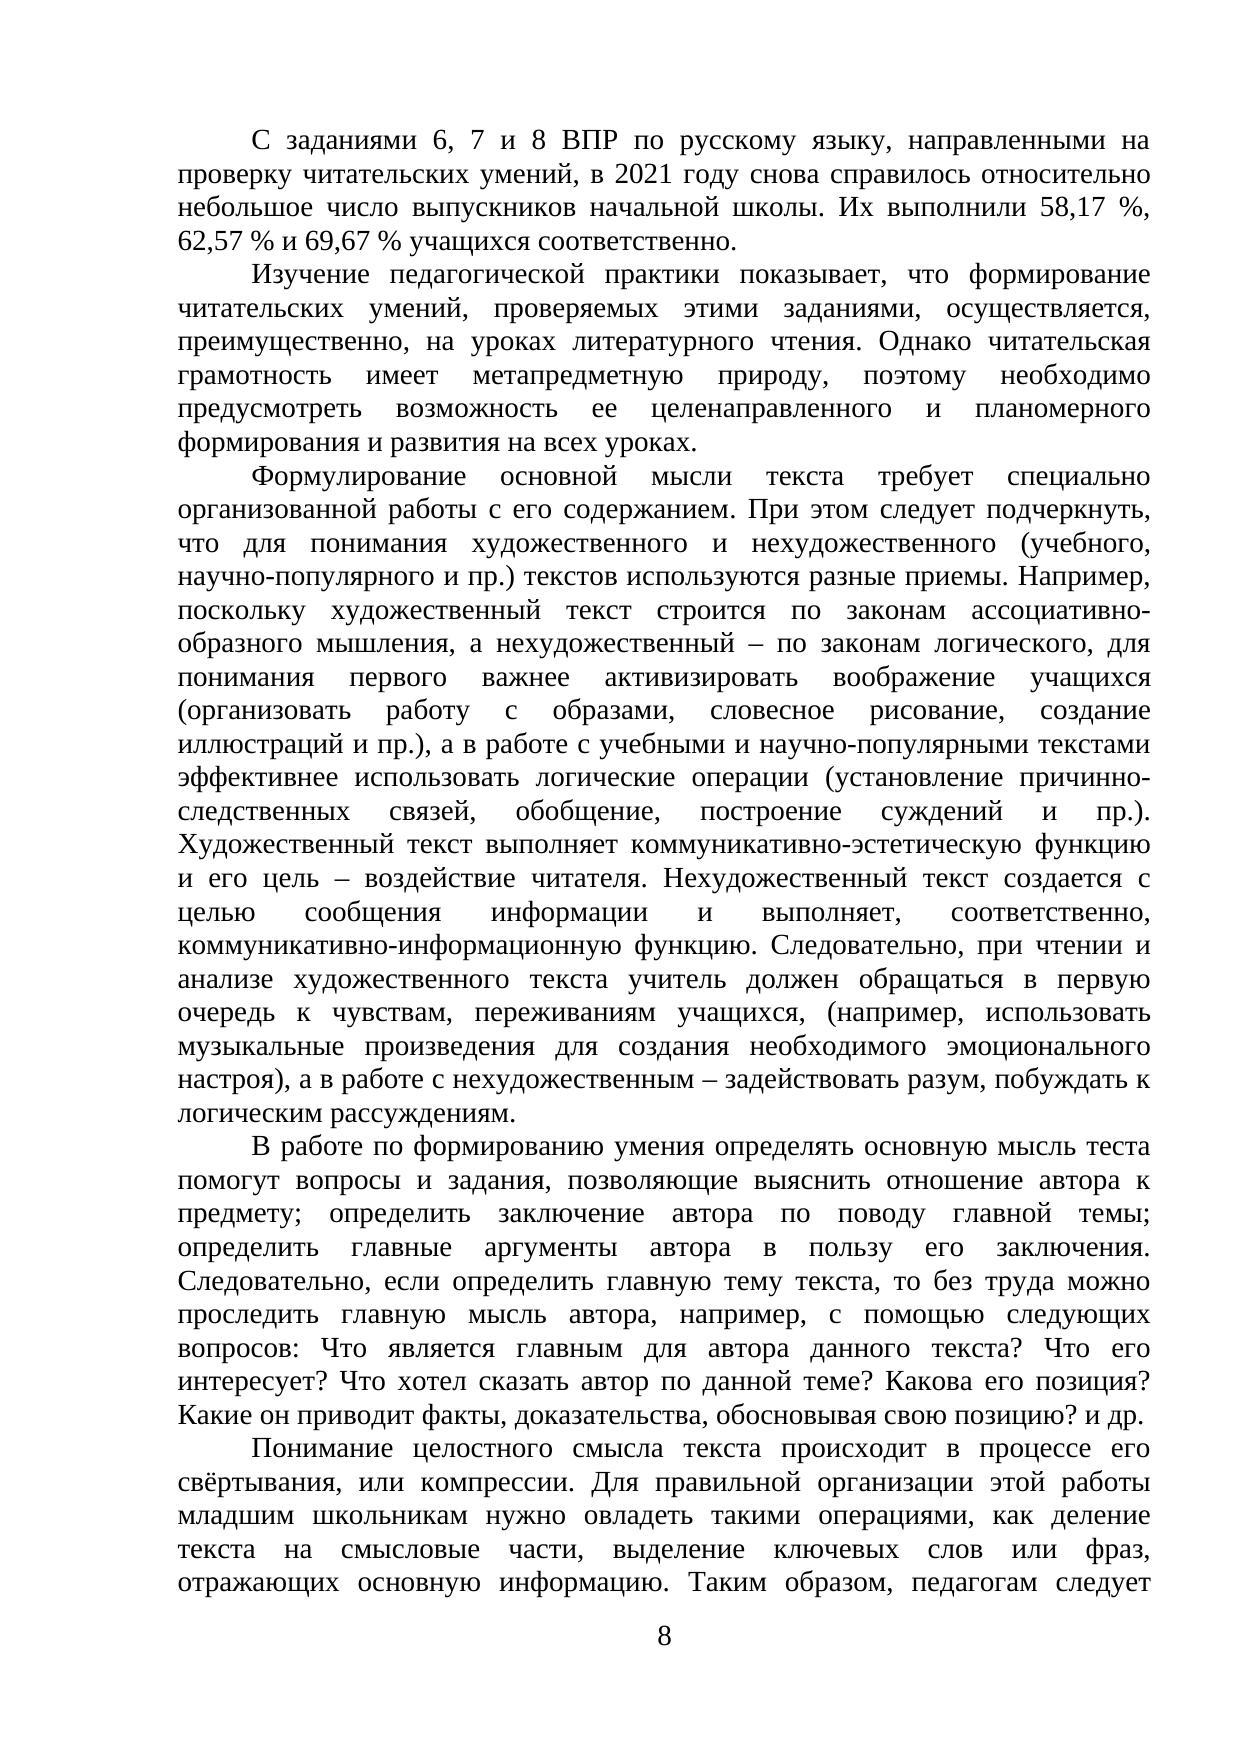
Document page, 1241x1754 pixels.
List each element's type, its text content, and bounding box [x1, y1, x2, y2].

list С заданиями 6, 7 и 8 ВПР по русскому языку, направленными на проверку читательских умений, в 2021 году снова справилось относительно небольшое число выпускников начальной школы. Их выполнили 58,17 %, 62,57 % и 69,67 % учащихся соответственно. [177, 122, 1152, 256]
list Изучение педагогической практики показывает, что формирование читательских умений, проверяемых этими заданиями, осуществляется, преимущественно, на уроках литературного чтения. Однако читательская грамотность имеет метапредметную природу, поэтому необходимо предусмотреть возможность ее целенаправленного и планомерного формирования и развития на всех уроках. [177, 256, 1152, 458]
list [177, 1430, 1152, 1598]
list В работе по формированию умения определять основную мысль теста помогут вопросы и задания, позволяющие выяснить отношение автора к предмету; определить заключение автора по поводу главной темы; определить главные аргументы автора в пользу его заключения. Следовательно, если определить главную тему текста, то без труда можно проследить главную мысль автора, например, с помощью следующих вопросов: Что является главным для автора данного текста? Что его интересует? Что хотел сказать автор по данной теме? Какова его позиция? Какие он приводит факты, доказательства, обосновывая свою позицию? и др. [177, 1128, 1152, 1430]
list Формулирование основной мысли текста требует специально организованной работы с его содержанием. При этом следует подчеркнуть, что для понимания художественного и нехудожественного (учебного, научно-популярного и пр.) текстов используются разные приемы. Например, поскольку художественный текст строится по законам ассоциативно-образного мышления, а нехудожественный – по законам логического, для понимания первого важнее активизировать воображение учащихся (организовать работу с образами, словесное рисование, создание иллюстраций и пр.), а в работе с учебными и научно-популярными текстами эффективнее использовать логические операции (установление причинно-следственных связей, обобщение, построение суждений и пр.). Художественный текст выполняет коммуникативно-эстетическую функцию и его цель – воздействие читателя. Нехудожественный текст создается с целью сообщения информации и выполняет, соответственно, коммуникативно-информационную функцию. Следовательно, при чтении и анализе художественного текста учитель должен обращаться в первую очередь к чувствам, переживаниям учащихся, (например, использовать музыкальные произведения для создания необходимого эмоционального настроя), а в работе с нехудожественным – задействовать разум, побуждать к логическим рассуждениям. [177, 458, 1152, 1128]
